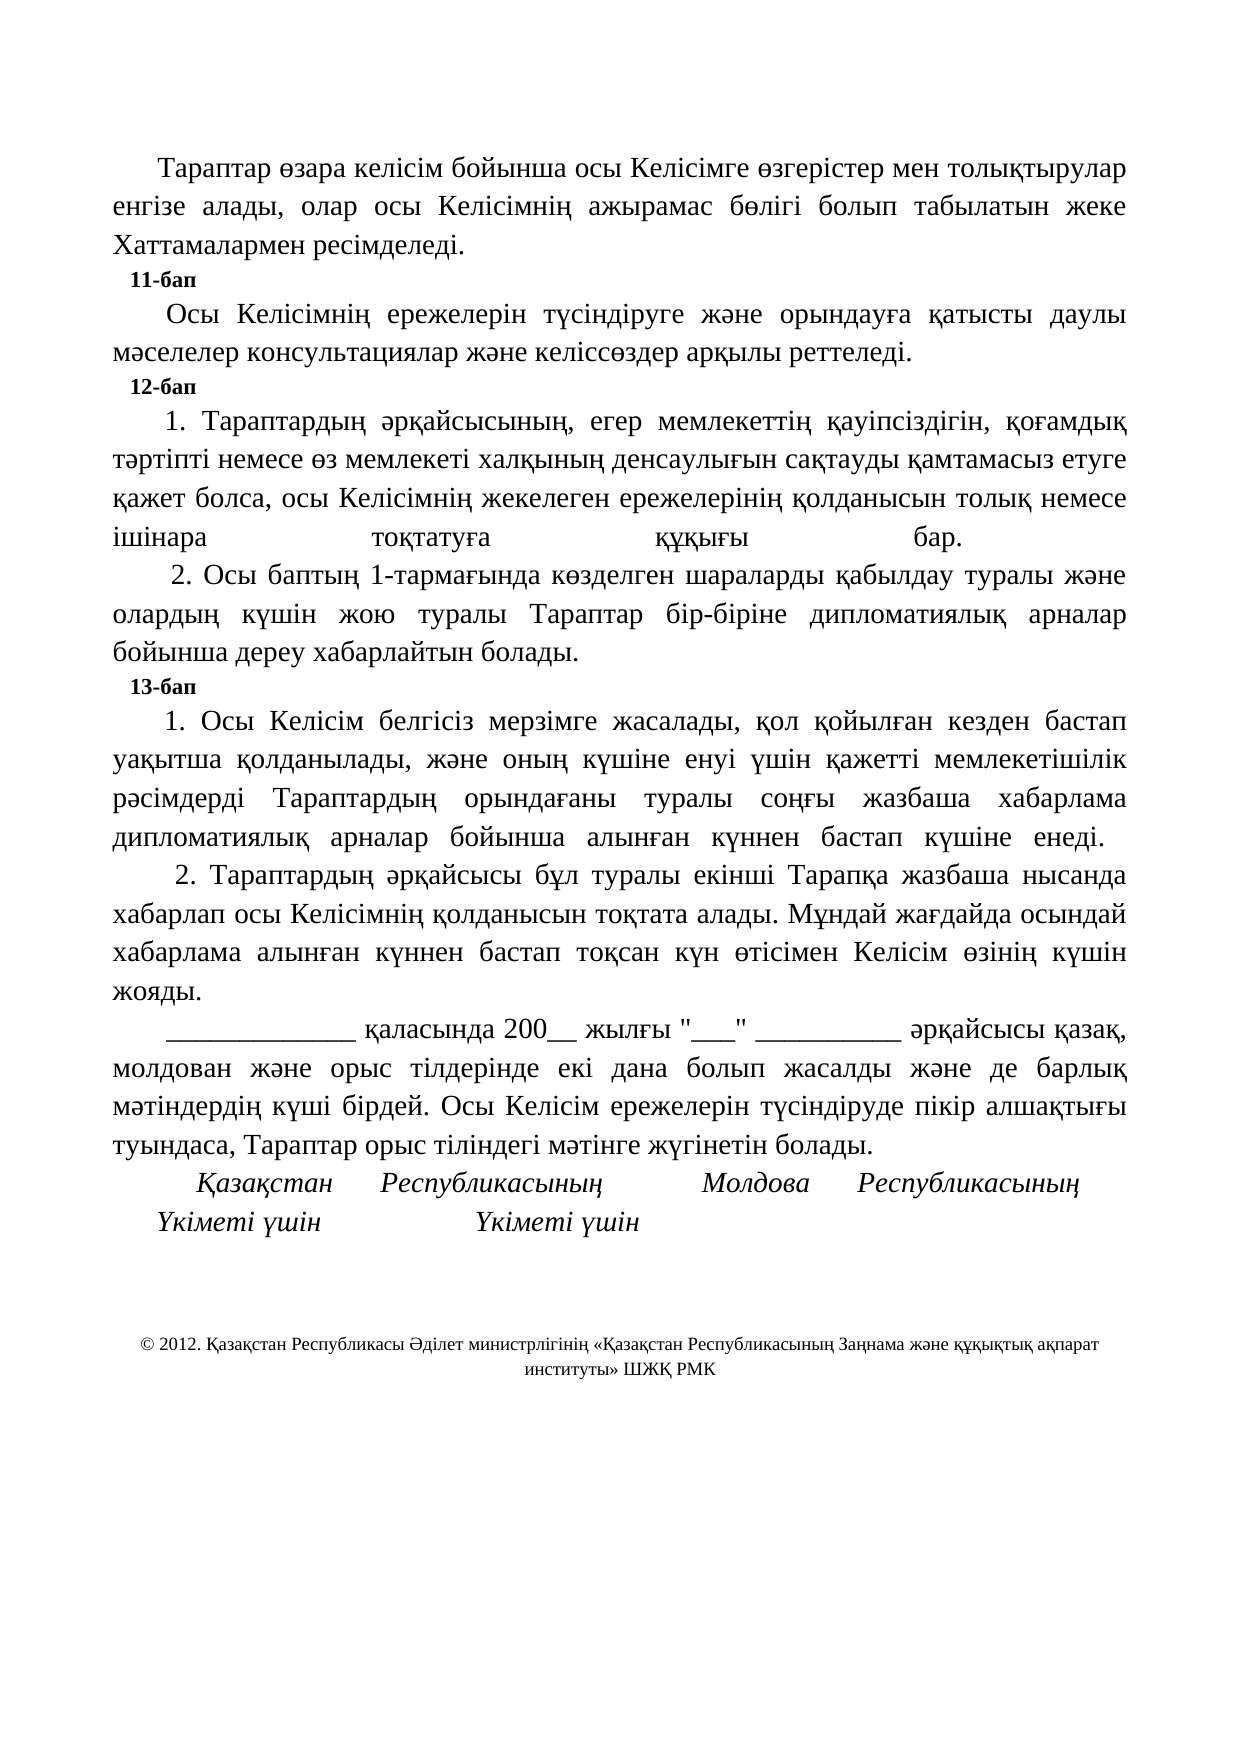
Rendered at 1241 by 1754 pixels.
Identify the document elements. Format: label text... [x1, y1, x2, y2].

text © 2012. Қазақстан Республикасы Әділет министрлігінің «Қазақстан Республикасының Заңнама және құқықтық ақпарат институты» ШЖҚ РМК [112, 1333, 1128, 1380]
text Қазақстан Республикасының Молдова Республикасының Үкіметі үшін Үкіметі үшін [112, 1166, 1128, 1238]
text 13-бап [112, 673, 1128, 699]
text 1. Тараптардың әрқайсысының, егер мемлекеттiң қауiпсiздiгiн, қоғамдық тәртiптi немесе өз мемлекетi халқының денсаулығын сақтауды қамтамасыз етуге қажет болса, осы Келiсiмнiң жекелеген ережелерiнiң қолданысын толық немесе iшiнара тоқтатуға құқығы бap. 2. Осы баптың 1-тармағында көзделген шараларды қабылдау туралы және олардың күшiн жою туралы Тараптар бiр-бiрiне дипломатиялық арналар бойынша дереу хабарлайтын болады. [112, 403, 1128, 668]
text 1. Осы Келiсiм белгiсiз мерзiмге жасалады, қол қойылған кезден бастап уақытша қолданылады, және оның күшiне енуi үшін қажеттi мемлекетiшiлiк рәсiмдердi Тараптардың орындағаны туралы соңғы жазбаша хабарлама дипломатиялық арналар бойынша алынған күннен бастап күшiне енедi. 2. Тараптардың әрқайсысы бұл туралы екiншi Тарапқа жазбаша нысанда хабарлап осы Келiсiмнiң қолданысын тоқтата алады. Мұндай жағдайда осындай хабарлама алынған күннен бастап тоқсан күн өтiсiмен Келiсiм өзiнiң күшiн жояды. _____________ қаласында 200__ жылғы "___" __________ әрқайсысы қазақ, молдован және орыс тiлдерiнде екi дана болып жасалды және де барлық мәтiндердiң күшi бiрдей. Осы Келiсiм ережелерiн түсiндiруде пiкiр алшақтығы туындаса, Тараптар орыс тiлiндегi мәтiнге жүгiнетiн болады. [112, 703, 1128, 1161]
text 11-бап [112, 266, 1128, 292]
text 12-бап [112, 373, 1128, 399]
text Осы Келiсiмнiң ережелерiн түсiндiруге және орындауға қатысты даулы мәселелер консультациялар және келiссөздер арқылы реттеледi. [112, 296, 1128, 368]
text Тараптар өзара келiсiм бойынша осы Келiсiмге өзгерiстер мен толықтырулар енгiзе алады, олар осы Келiсiмнiң ажырамас бөлiгi болып табылатын жеке Хаттамалармен ресiмделедi. [112, 150, 1128, 261]
